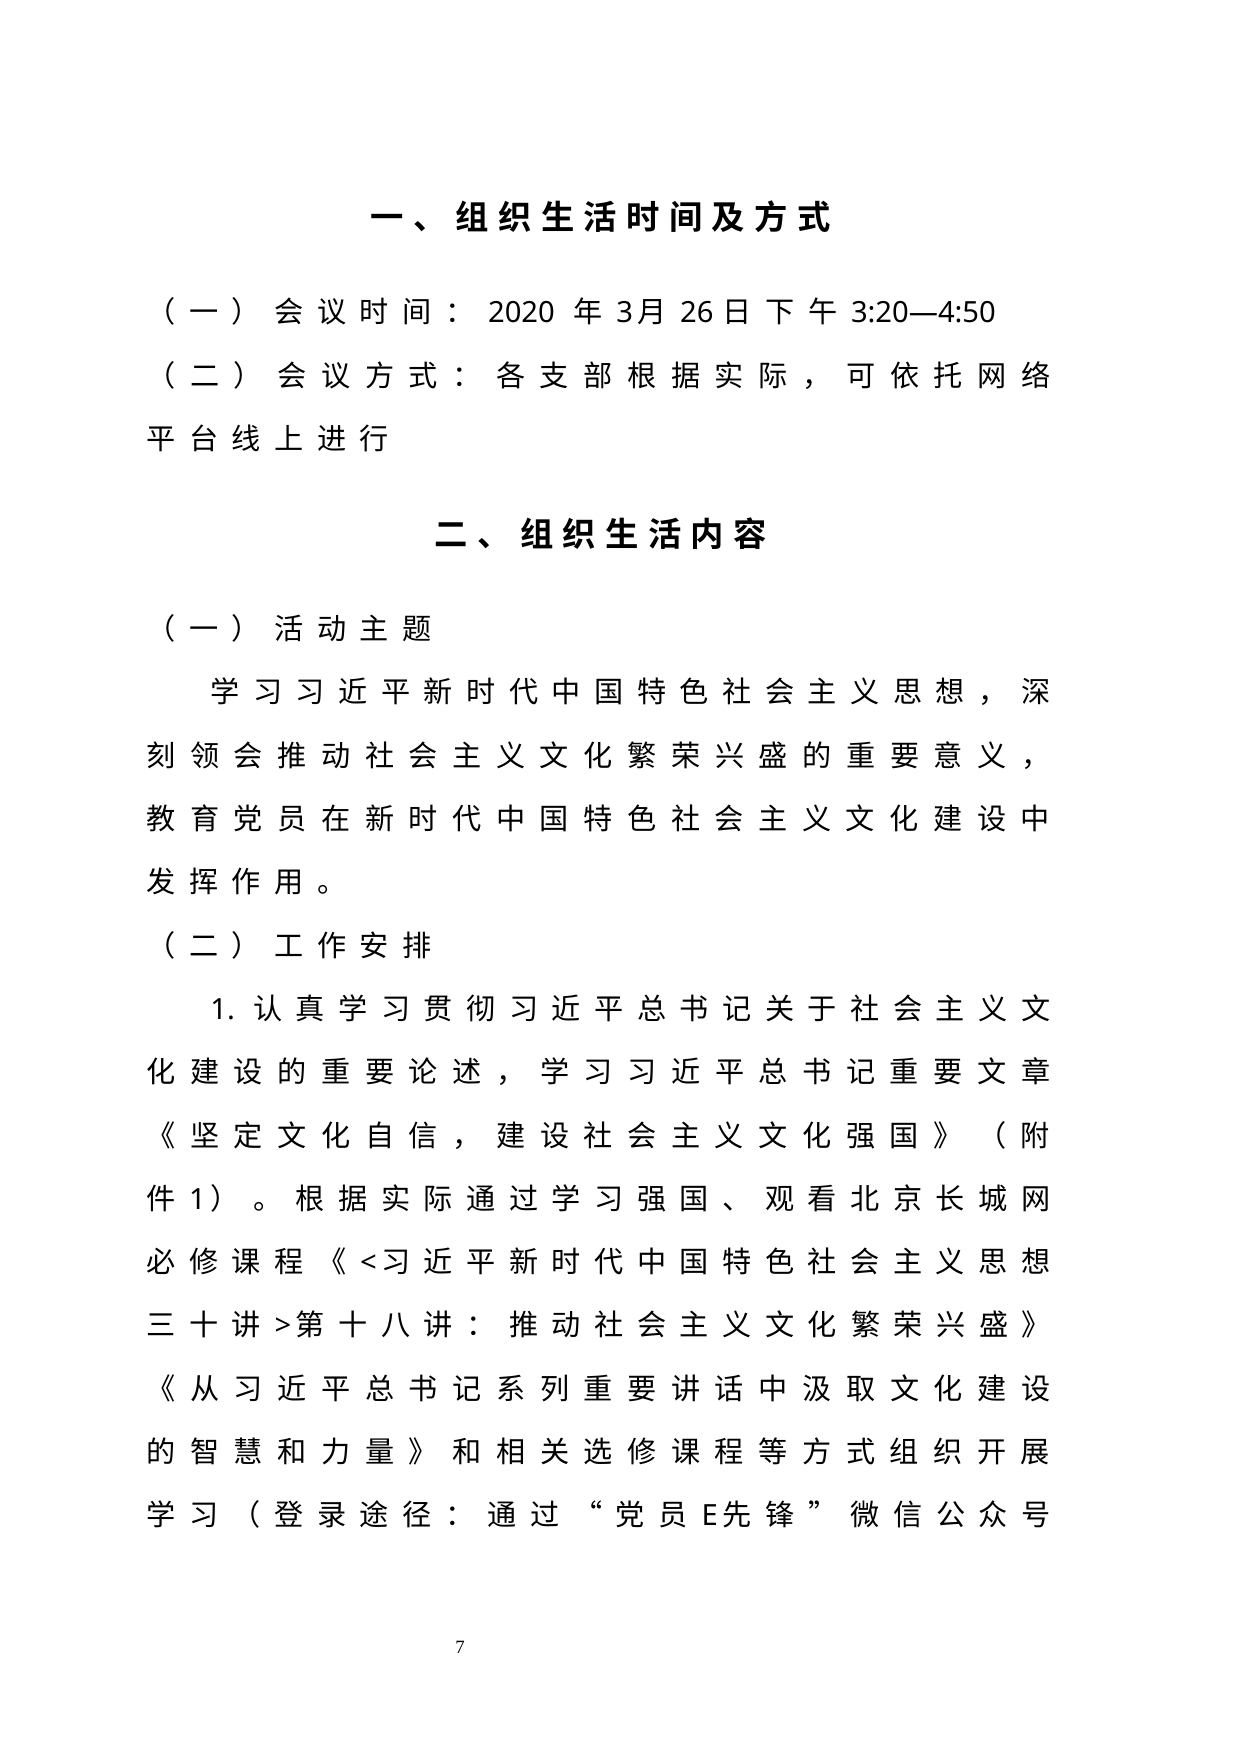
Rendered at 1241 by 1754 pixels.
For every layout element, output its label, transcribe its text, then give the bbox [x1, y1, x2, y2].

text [146, 975, 1064, 1545]
text 一、组织生活时间及方式 [146, 183, 1064, 247]
text （一）活动主题 [146, 595, 1064, 658]
text （一）会议时间：2020年3月26日下午3:20—4:50 [146, 278, 1064, 342]
text 学习习近平新时代中国特色社会主义思想，深刻领会推动社会主义文化繁荣兴盛的重要意义，教育党员在新时代中国特色社会主义文化建设中发挥作用。 [146, 658, 1064, 912]
text （二）工作安排 [146, 912, 1064, 975]
text 二、组织生活内容 [146, 500, 1064, 563]
text （二）会议方式：各支部根据实际，可依托网络平台线上进行 [146, 342, 1064, 468]
